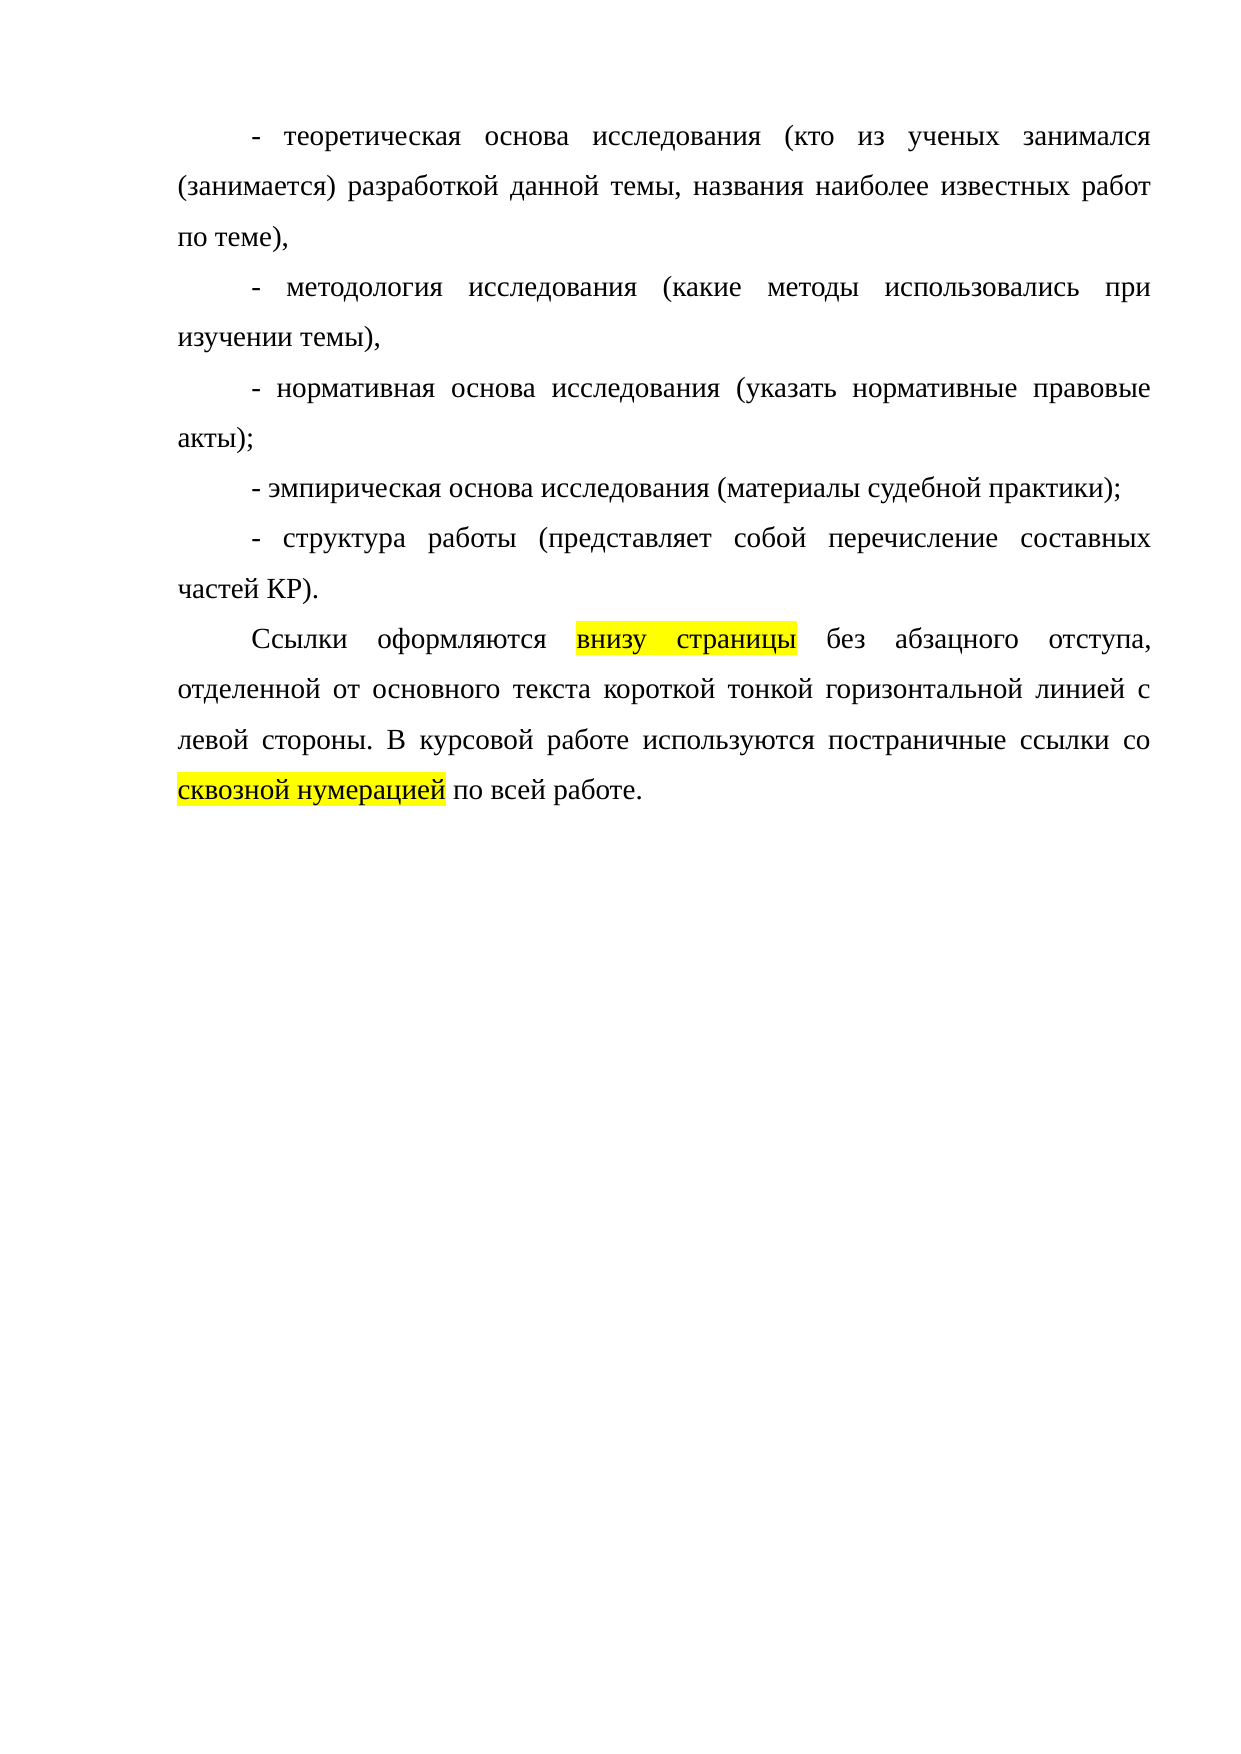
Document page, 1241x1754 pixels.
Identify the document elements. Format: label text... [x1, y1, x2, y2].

text - эмпирическая основа исследования (материалы судебной практики); [177, 470, 1152, 504]
text - методология исследования (какие методы использовались при изучении темы), [177, 269, 1152, 353]
text - нормативная основа исследования (указать нормативные правовые акты); [177, 370, 1152, 453]
text - теоретическая основа исследования (кто из ученых занимался (занимается) разработкой данной темы, названия наиболее известных работ по теме), [177, 118, 1152, 252]
text - структура работы (представляет собой перечисление составных частей КР). [177, 521, 1152, 604]
text Ссылки оформляются внизу страницы без абзацного отступа, отделенной от основного текста короткой тонкой горизонтальной линией с левой стороны. В курсовой работе используются постраничные ссылки со сквозной нумерацией по всей работе. [177, 621, 1152, 806]
